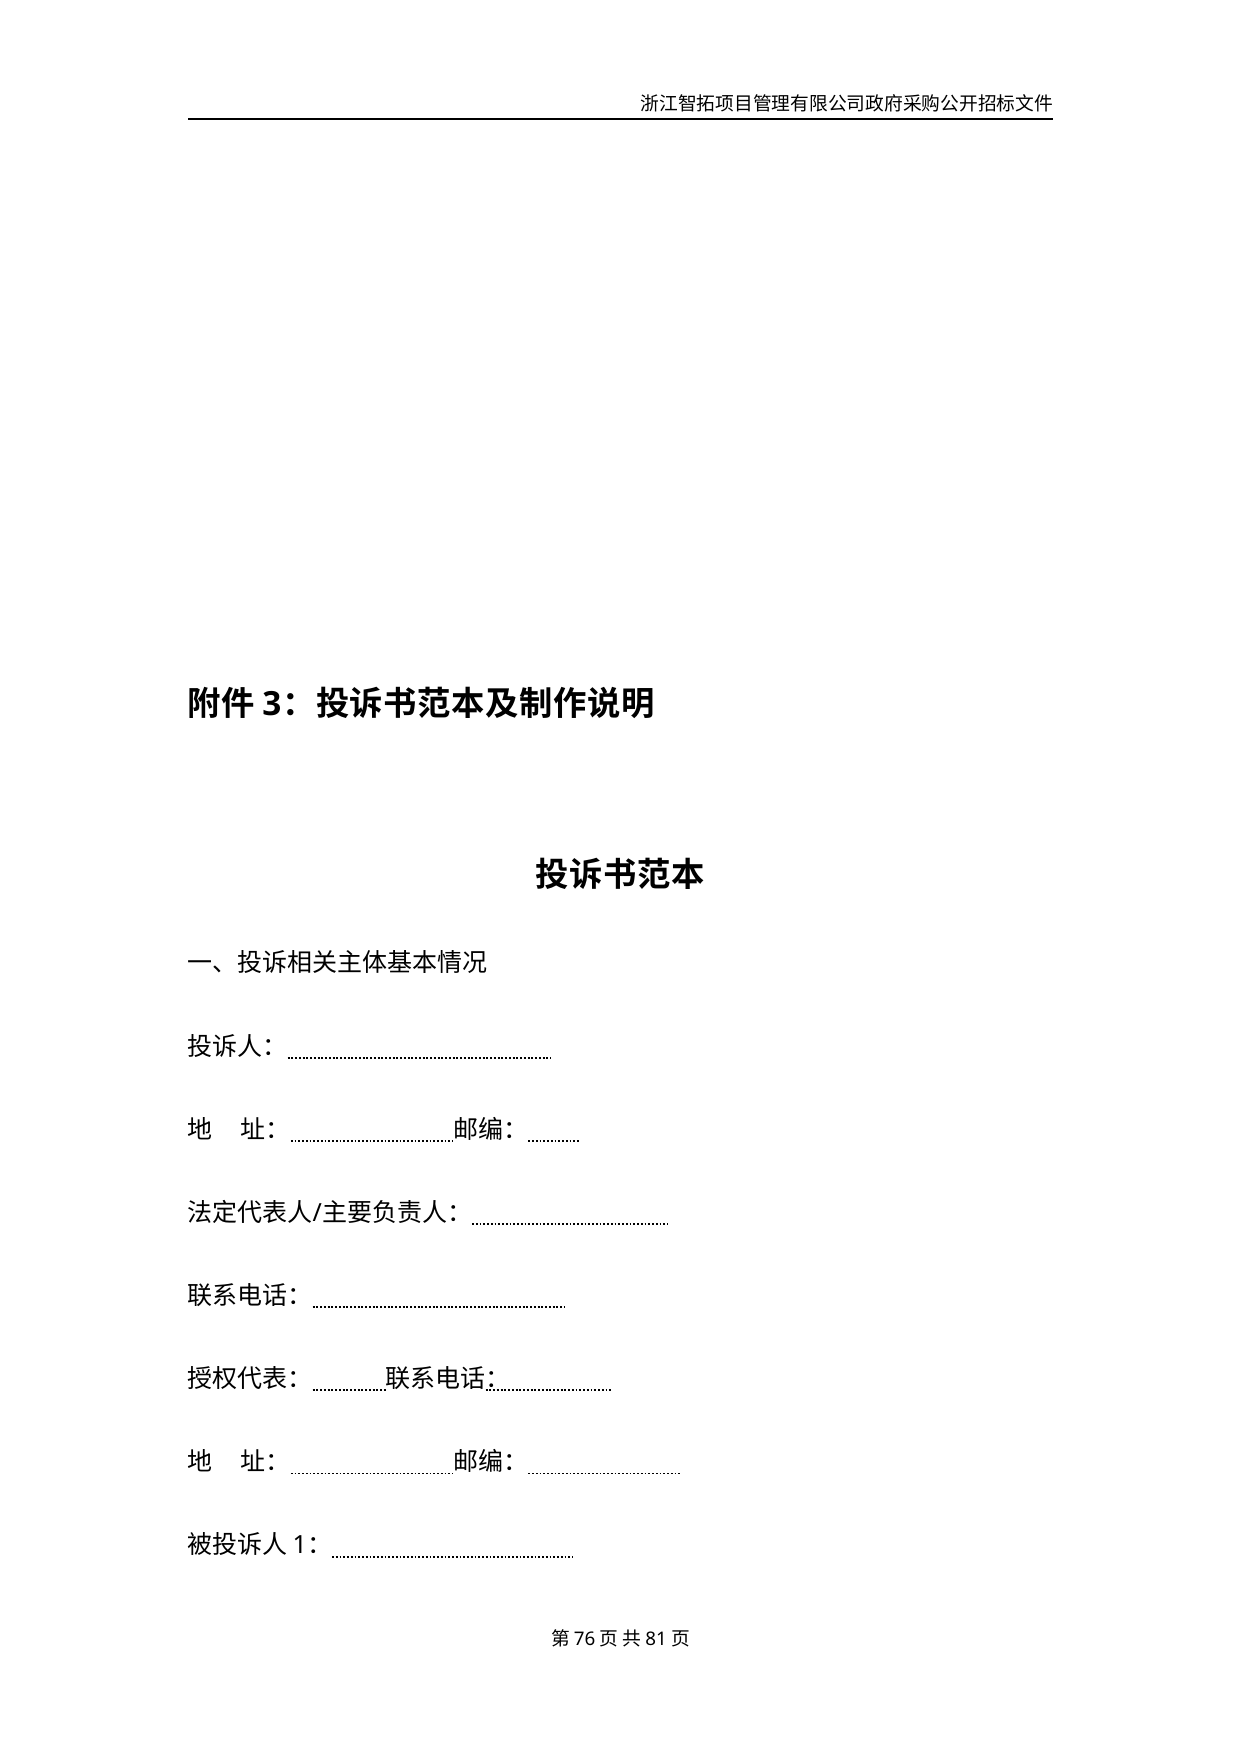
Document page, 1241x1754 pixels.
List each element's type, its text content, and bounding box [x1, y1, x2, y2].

text 被投诉人1： [187, 1510, 1053, 1575]
text 投诉人： [187, 1012, 1053, 1077]
text 投诉书范本 [187, 839, 1053, 904]
text 地 址： 邮编： [187, 1095, 1053, 1160]
text 授权代表： 联系电话： [187, 1344, 1053, 1409]
text 联系电话： [187, 1261, 1053, 1326]
text 一、投诉相关主体基本情况 [187, 928, 1053, 993]
text 法定代表人/主要负责人： [187, 1178, 1053, 1243]
text 附件3：投诉书范本及制作说明 [187, 668, 1053, 733]
text 地 址： 邮编： [187, 1427, 1053, 1492]
